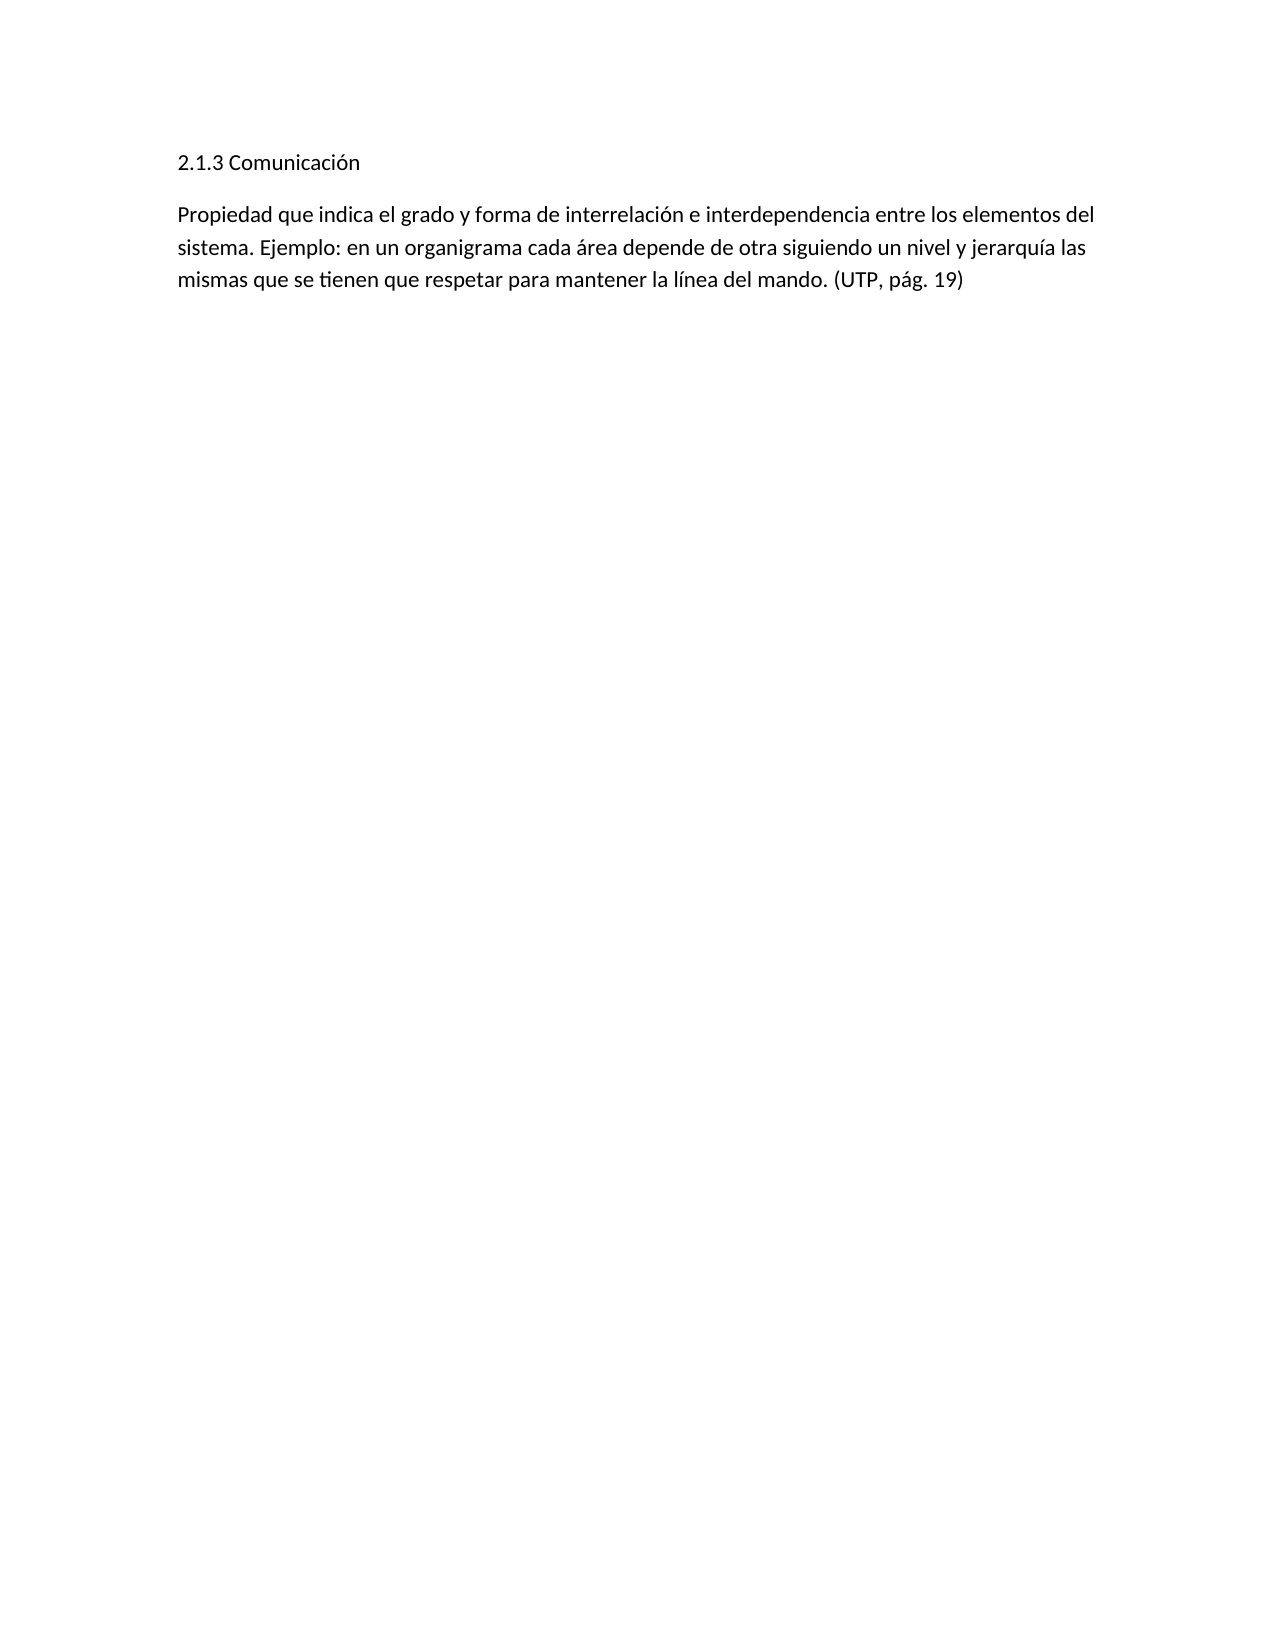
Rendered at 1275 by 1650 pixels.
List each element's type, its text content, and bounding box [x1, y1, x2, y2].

text 2.1.3 Comunicación [177, 148, 1098, 176]
text Propiedad que indica el grado y forma de interrelación e interdependencia entre los elementos del sistema. Ejemplo: en un organigrama cada área depende de otra siguiendo un nivel y jerarquía las mismas que se tienen que respetar para mantener la línea del mando. (UTP, pág. 19) [177, 201, 1098, 293]
